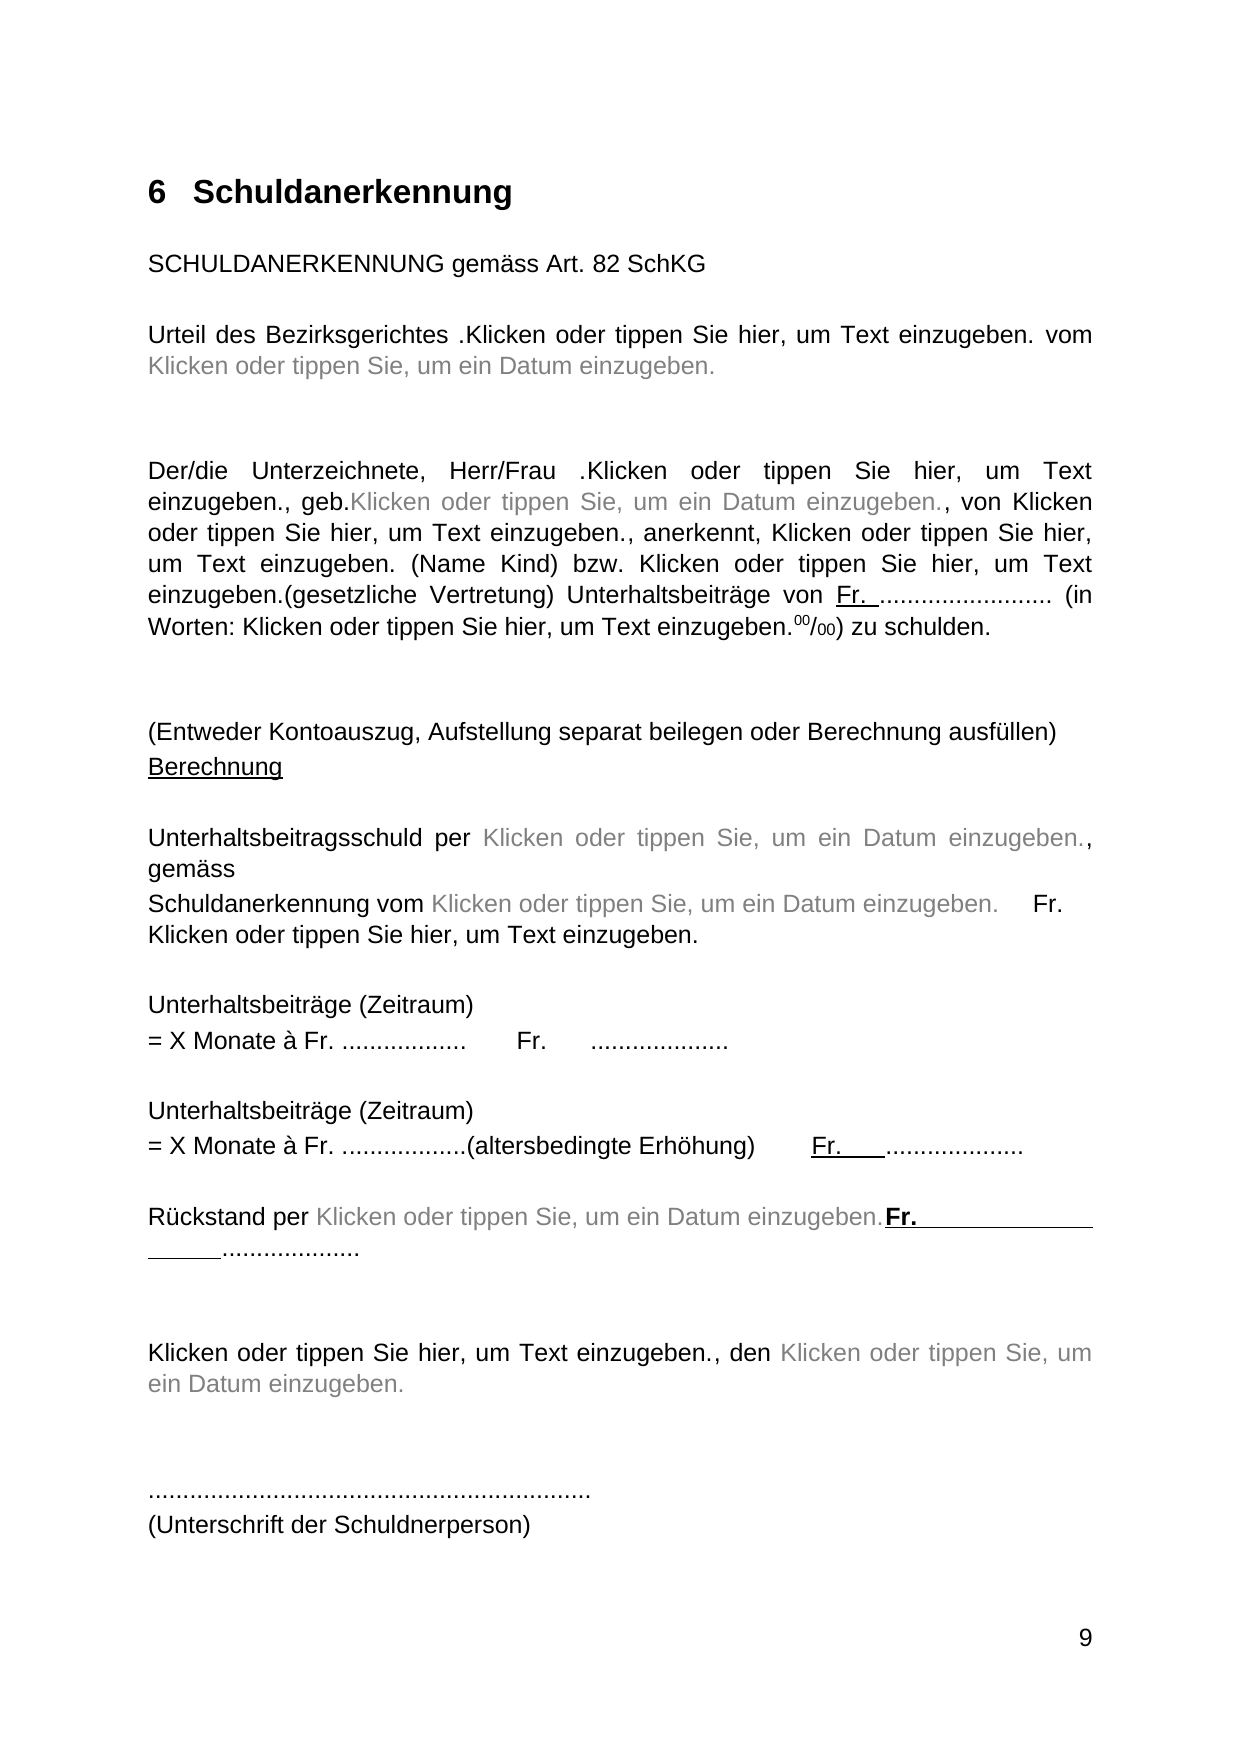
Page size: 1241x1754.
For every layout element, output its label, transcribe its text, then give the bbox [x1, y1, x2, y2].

text Unterhaltsbeiträge (Zeitraum) [148, 1096, 1093, 1125]
text Urteil des Bezirksgerichtes . vom [148, 320, 1093, 379]
text = X Monate à Fr. . Fr. [148, 1026, 1093, 1054]
text = X Monate à Fr. .(altersbedingte Erhöhung) Fr. [148, 1131, 1093, 1160]
subtitle Schuldanerkennung [148, 173, 1093, 211]
text , den [148, 1338, 1093, 1398]
text Rückstand per Fr. [148, 1202, 1093, 1262]
text Schuldanerkennung vom Fr. [148, 889, 1093, 949]
text (Unterschrift der Schuldnerperson) [148, 1510, 1093, 1539]
text Berechnung [148, 752, 1093, 781]
text ................................................................ [148, 1475, 1093, 1504]
text Der/die Unterzeichnete, Herr/Frau ., geb., von , anerkennt, (Name Kind) bzw. (gesetzliche Vertretung) Unterhaltsbeiträge von Fr. (in Worten: 00/00) zu schulden. [148, 456, 1093, 640]
text (Entweder Kontoauszug, Aufstellung separat beilegen oder Berechnung ausfüllen) [148, 717, 1093, 746]
text Unterhaltsbeitragsschuld per , gemäss [148, 823, 1093, 883]
text Unterhaltsbeiträge (Zeitraum) [148, 991, 1093, 1019]
text SCHULDANERKENNUNG gemäss Art. 82 SchKG [148, 249, 1093, 278]
